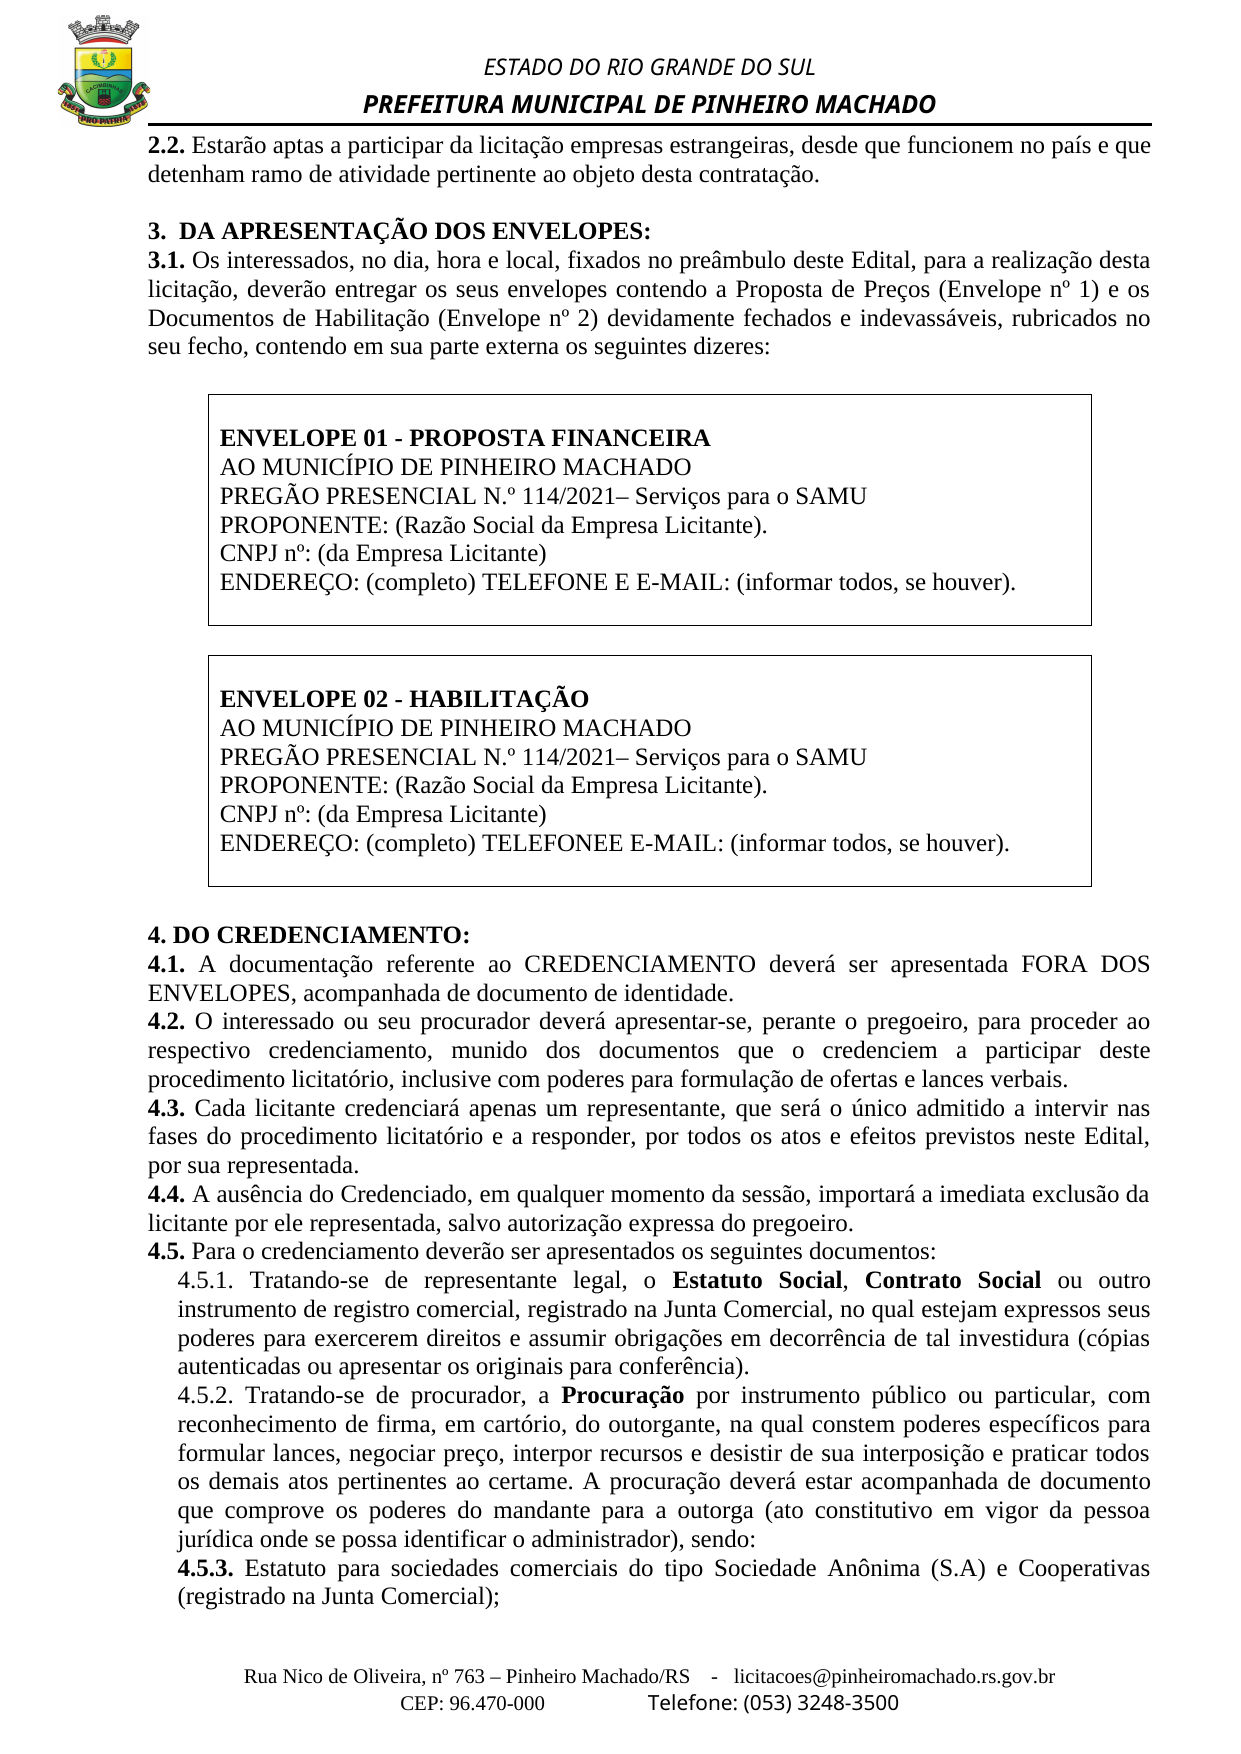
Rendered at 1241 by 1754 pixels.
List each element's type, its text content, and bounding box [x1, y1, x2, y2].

text 4.5.3. Estatuto para sociedades comerciais do tipo Sociedade Anônima (S.A) e Cooperativas (registrado na Junta Comercial); [177, 1553, 1152, 1610]
text 2.2. Estarão aptas a participar da licitação empresas estrangeiras, desde que funcionem no país e que detenham ramo de atividade pertinente ao objeto desta contratação. [148, 130, 1152, 188]
text 4. DO CREDENCIAMENTO: [148, 920, 1152, 949]
text 4.5.1. Tratando-se de representante legal, o Estatuto Social, Contrato Social ou outro instrumento de registro comercial, registrado na Junta Comercial, no qual estejam expressos seus poderes para exercerem direitos e assumir obrigações em decorrência de tal investidura (cópias autenticadas ou apresentar os originais para conferência). [177, 1265, 1152, 1380]
text 4.5. Para o credenciamento deverão ser apresentados os seguintes documentos: [148, 1236, 1152, 1265]
text 4.3. Cada licitante credenciará apenas um representante, que será o único admitido a intervir nas fases do procedimento licitatório e a responder, por todos os atos e efeitos previstos neste Edital, por sua representada. [148, 1093, 1152, 1179]
text 4.1. A documentação referente ao CREDENCIAMENTO deverá ser apresentada FORA DOS ENVELOPES, acompanhada de documento de identidade. [148, 949, 1152, 1006]
table_header ENVELOPE 01 - PROPOSTA FINANCEIRA AO MUNICÍPIO DE PINHEIRO MACHADO PREGÃO PRESENCIAL N.º 114/2021– Serviços para o SAMU PROPONENTE: (Razão Social da Empresa Licitante). CNPJ nº: (da Empresa Licitante) ENDEREÇO: (completo) TELEFONE E E-MAIL: (informar todos, se houver). [209, 395, 1091, 625]
text 4.5.2. Tratando-se de procurador, a Procuração por instrumento público ou particular, com reconhecimento de firma, em cartório, do outorgante, na qual constem poderes específicos para formular lances, negociar preço, interpor recursos e desistir de sua interposição e praticar todos os demais atos pertinentes ao certame. A procuração deverá estar acompanhada de documento que comprove os poderes do mandante para a outorga (ato constitutivo em vigor da pessoa jurídica onde se possa identificar o administrador), sendo: [177, 1380, 1152, 1553]
text 3. DA APRESENTAÇÃO DOS ENVELOPES: [148, 216, 1152, 245]
text 4.2. O interessado ou seu procurador deverá apresentar-se, perante o pregoeiro, para proceder ao respectivo credenciamento, munido dos documentos que o credenciem a participar deste procedimento licitatório, inclusive com poderes para formulação de ofertas e lances verbais. [148, 1006, 1152, 1093]
text 4.4. A ausência do Credenciado, em qualquer momento da sessão, importará a imediata exclusão da licitante por ele representada, salvo autorização expressa do pregoeiro. [148, 1179, 1152, 1236]
picture [57, 15, 151, 127]
table_header ENVELOPE 02 - HABILITAÇÃO AO MUNICÍPIO DE PINHEIRO MACHADO PREGÃO PRESENCIAL N.º 114/2021– Serviços para o SAMU PROPONENTE: (Razão Social da Empresa Licitante). CNPJ nº: (da Empresa Licitante) ENDEREÇO: (completo) TELEFONEE E-MAIL: (informar todos, se houver). [209, 656, 1091, 886]
text 3.1. Os interessados, no dia, hora e local, fixados no preâmbulo deste Edital, para a realização desta licitação, deverão entregar os seus envelopes contendo a Proposta de Preços (Envelope nº 1) e os Documentos de Habilitação (Envelope nº 2) devidamente fechados e indevassáveis, rubricados no seu fecho, contendo em sua parte externa os seguintes dizeres: [148, 245, 1152, 360]
